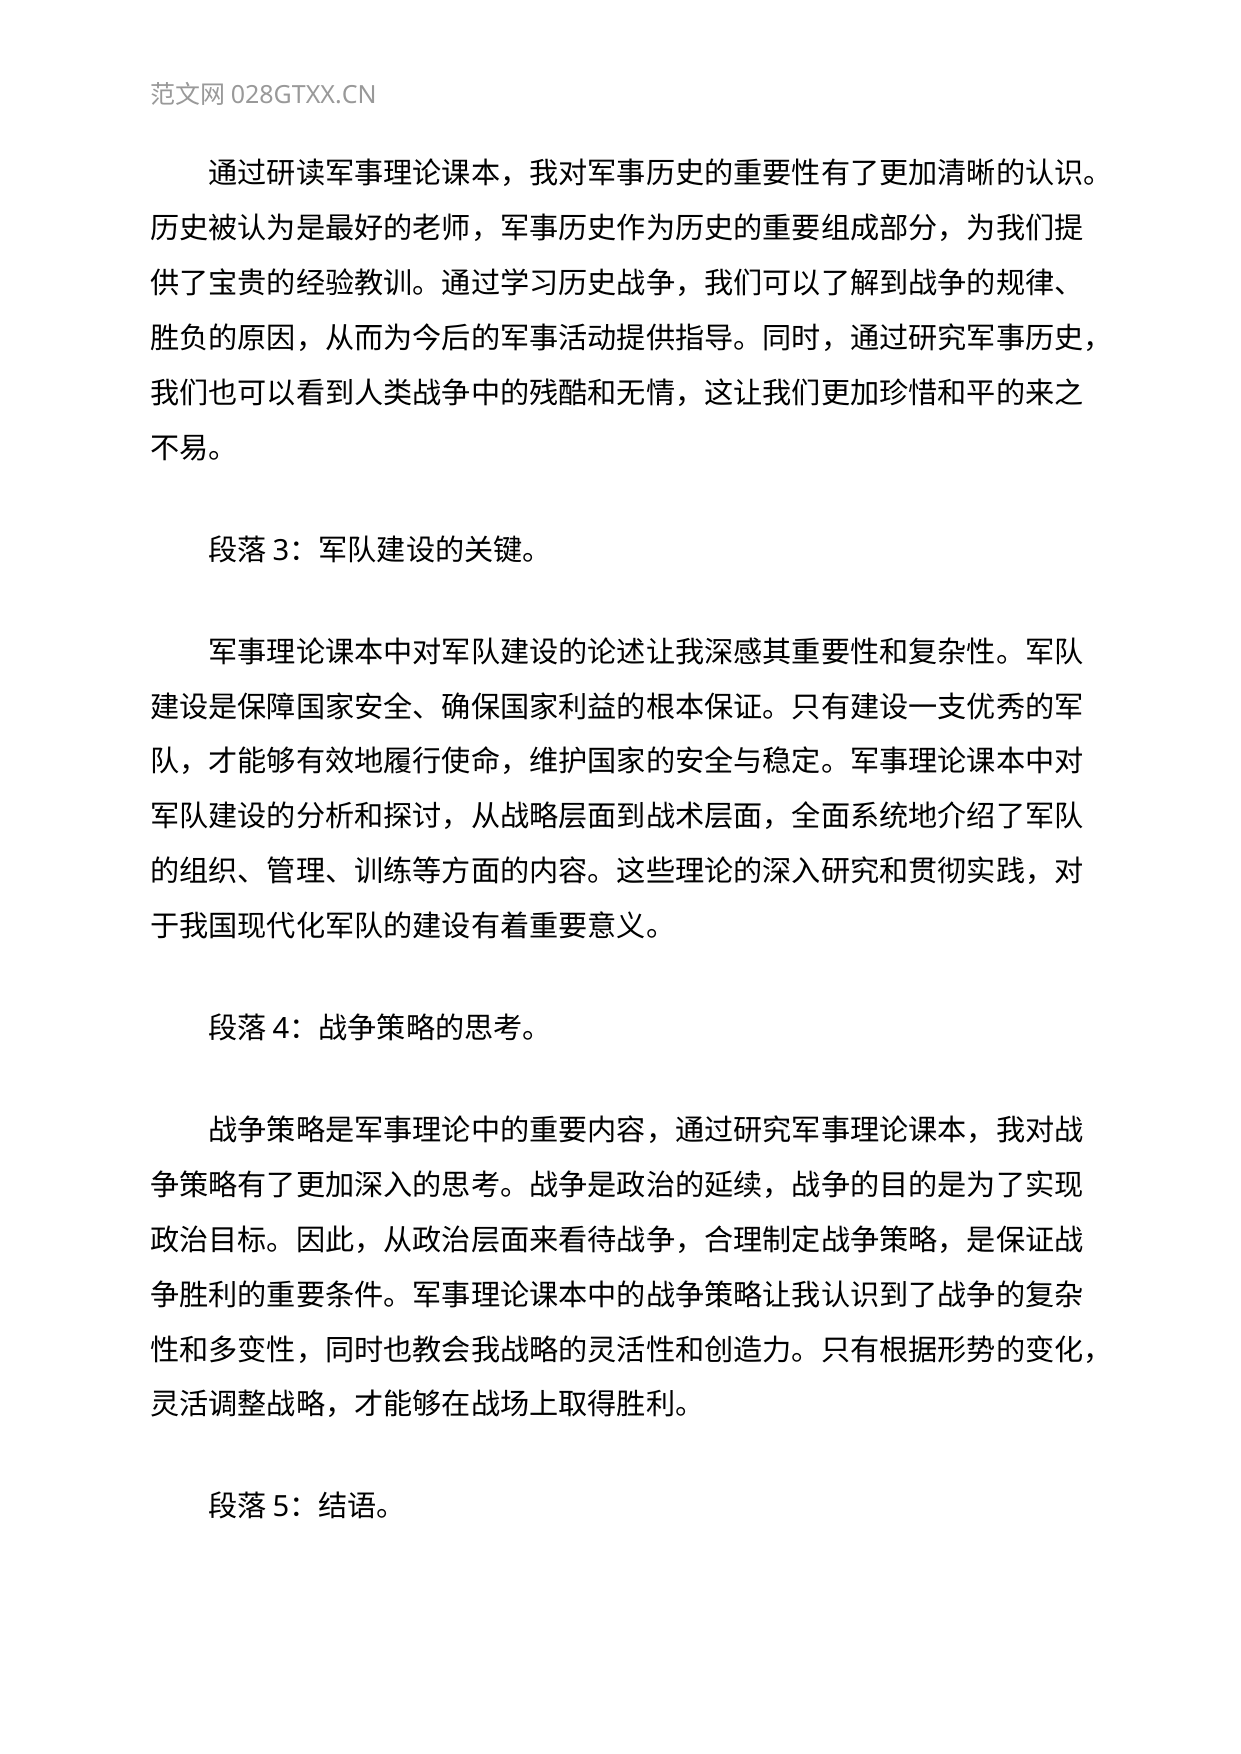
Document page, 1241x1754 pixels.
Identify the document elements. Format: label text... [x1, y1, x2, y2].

text 段落3：军队建设的关键。 [150, 526, 1090, 569]
text 军事理论课本中对军队建设的论述让我深感其重要性和复杂性。军队建设是保障国家安全、确保国家利益的根本保证。只有建设一支优秀的军队，才能够有效地履行使命，维护国家的安全与稳定。军事理论课本中对军队建设的分析和探讨，从战略层面到战术层面，全面系统地介绍了军队的组织、管理、训练等方面的内容。这些理论的深入研究和贯彻实践，对于我国现代化军队的建设有着重要意义。 [150, 628, 1090, 945]
text 战争策略是军事理论中的重要内容，通过研究军事理论课本，我对战争策略有了更加深入的思考。战争是政治的延续，战争的目的是为了实现政治目标。因此，从政治层面来看待战争，合理制定战争策略，是保证战争胜利的重要条件。军事理论课本中的战争策略让我认识到了战争的复杂性和多变性，同时也教会我战略的灵活性和创造力。只有根据形势的变化，灵活调整战略，才能够在战场上取得胜利。 [150, 1106, 1090, 1423]
text 通过研读军事理论课本，我对军事历史的重要性有了更加清晰的认识。历史被认为是最好的老师，军事历史作为历史的重要组成部分，为我们提供了宝贵的经验教训。通过学习历史战争，我们可以了解到战争的规律、胜负的原因，从而为今后的军事活动提供指导。同时，通过研究军事历史，我们也可以看到人类战争中的残酷和无情，这让我们更加珍惜和平的来之不易。 [150, 150, 1090, 467]
text 段落5：结语。 [150, 1483, 1090, 1525]
text 段落4：战争策略的思考。 [150, 1004, 1090, 1047]
